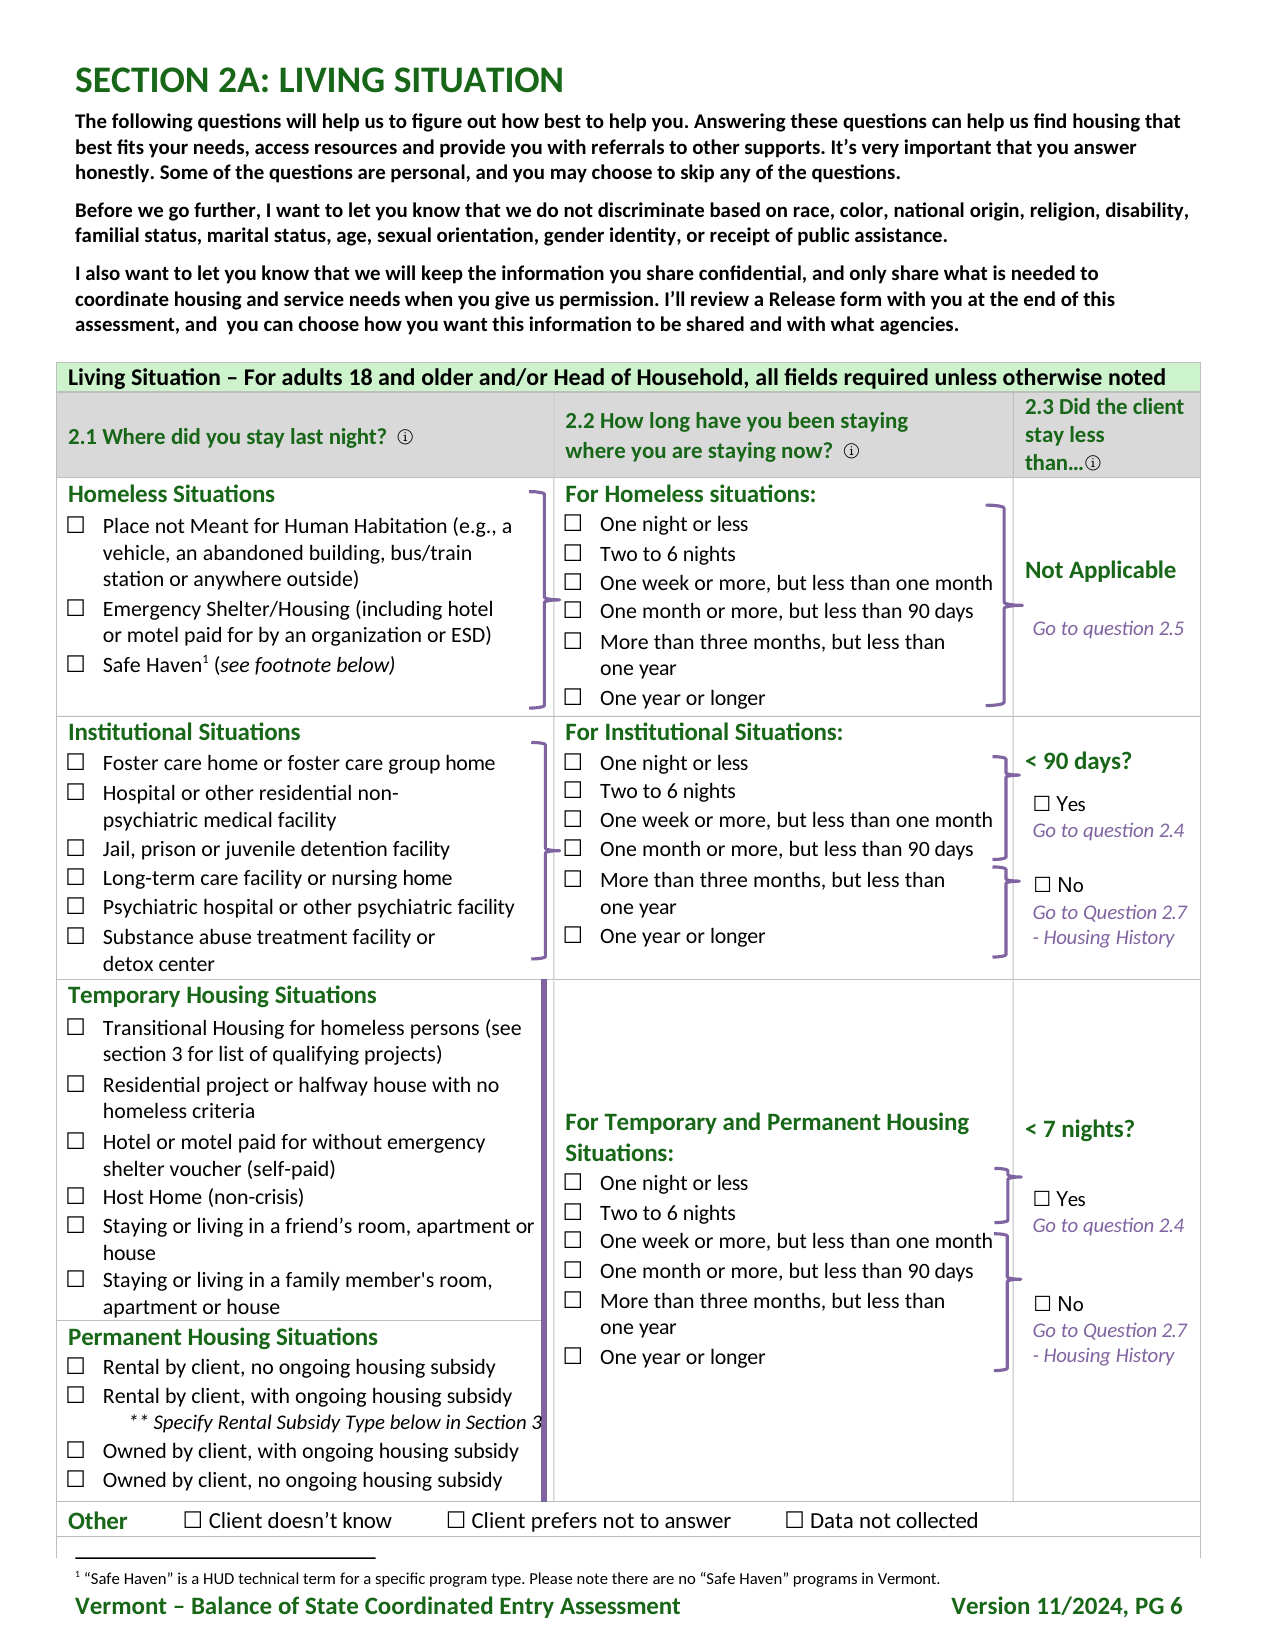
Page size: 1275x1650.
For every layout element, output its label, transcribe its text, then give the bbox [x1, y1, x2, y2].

table_cell Permanent Housing Situations Rental by client, no ongoing housing subsidy Rental by client, with ongoing housing subsidy ** Specify Rental Subsidy Type below in Section 3 Owned by client, with ongoing housing subsidy Owned by client, no ongoing housing subsidy [57, 1321, 541, 1501]
table_cell Not Applicable Go to question 2.5 [1013, 478, 1200, 716]
table_cell [544, 393, 553, 477]
table_cell Other [57, 1502, 154, 1558]
table_cell 2.3 Did the client stay less than…ⓘ [1014, 393, 1200, 477]
table_cell ⓘ [394, 393, 544, 477]
text Before we go further, I want to let you know that we do not discriminate based on race, color, national origin, religion, disability, familial status, marital status, age, sexual orientation, gender identity, or receipt of public assistance. [75, 197, 1221, 248]
table_cell Temporary Housing Situations Transitional Housing for homeless persons (see section 3 for list of qualifying projects) Residential project or halfway house with no homeless criteria Hotel or motel paid for without emergency shelter voucher (self-paid) Host Home (non-crisis) Staying or living in a friend’s room, apartment or house Staying or living in a family member's room, apartment or house [57, 980, 541, 1319]
table_cell < 90 days? Yes Go to question 2.4 No Go to Question 2.7 - Housing History [1013, 716, 1200, 978]
table_cell Client doesn’t know [154, 1502, 394, 1558]
table_cell Homeless Situations Place not Meant for Human Habitation (e.g., a vehicle, an abandoned building, bus/train station or anywhere outside) Emergency Shelter/Housing (including hotel or motel paid for by an organization or ESD) Safe Haven1 (see footnote below) [57, 478, 544, 716]
table_cell [547, 980, 553, 1501]
table_cell < 7 nights? Yes Go to question 2.4 No Go to Question 2.7 - Housing History [1013, 980, 1200, 1501]
table_cell Client prefers not to answer [394, 1502, 757, 1558]
text The following questions will help us to figure out how best to help you. Answering these questions can help us find housing that best fits your needs, access resources and provide you with referrals to other supports. It’s very important that you answer honestly. Some of the questions are personal, and you may choose to skip any of the questions. [75, 108, 1187, 185]
table_header Living Situation – For adults 18 and older and/or Head of Household, all fields required unless otherwise noted [57, 363, 1200, 391]
table_cell Data not collected [757, 1502, 1013, 1558]
table_cell 2.1 Where did you stay last night? [57, 393, 394, 477]
text I also want to let you know that we will keep the information you share confidential, and only share what is needed to coordinate housing and service needs when you give us permission. I’ll review a Release form with you at the end of this assessment, and you can choose how you want this information to be shared and with what agencies. [75, 260, 1197, 337]
table_cell [1013, 1502, 1200, 1558]
subtitle SECTION 2A: LIVING SITUATION [75, 56, 1221, 102]
table_cell For Homeless situations: One night or less Two to 6 nights One week or more, but less than one month One month or more, but less than 90 days More than three months, but less than one year One year or longer [554, 478, 1013, 716]
text 1 “Safe Haven” is a HUD technical term for a specific program type. Please note there are no “Safe Haven” programs in Vermont. [75, 1568, 1221, 1588]
table_cell Institutional Situations Foster care home or foster care group home Hospital or other residential non-psychiatric medical facility Jail, prison or juvenile detention facility Long-term care facility or nursing home Psychiatric hospital or other psychiatric facility Substance abuse treatment facility or detox center [57, 716, 544, 978]
table_cell [544, 716, 553, 978]
table_cell For Temporary and Permanent Housing Situations: One night or less Two to 6 nights One week or more, but less than one month One month or more, but less than 90 days More than three months, but less than one year One year or longer [554, 980, 1013, 1501]
table_cell For Institutional Situations: One night or less Two to 6 nights One week or more, but less than one month One month or more, but less than 90 days More than three months, but less than one year One year or longer [554, 716, 1013, 978]
table_cell 2.2 How long have you been staying where you are staying now? ⓘ [555, 393, 1012, 477]
table_cell [544, 478, 553, 716]
